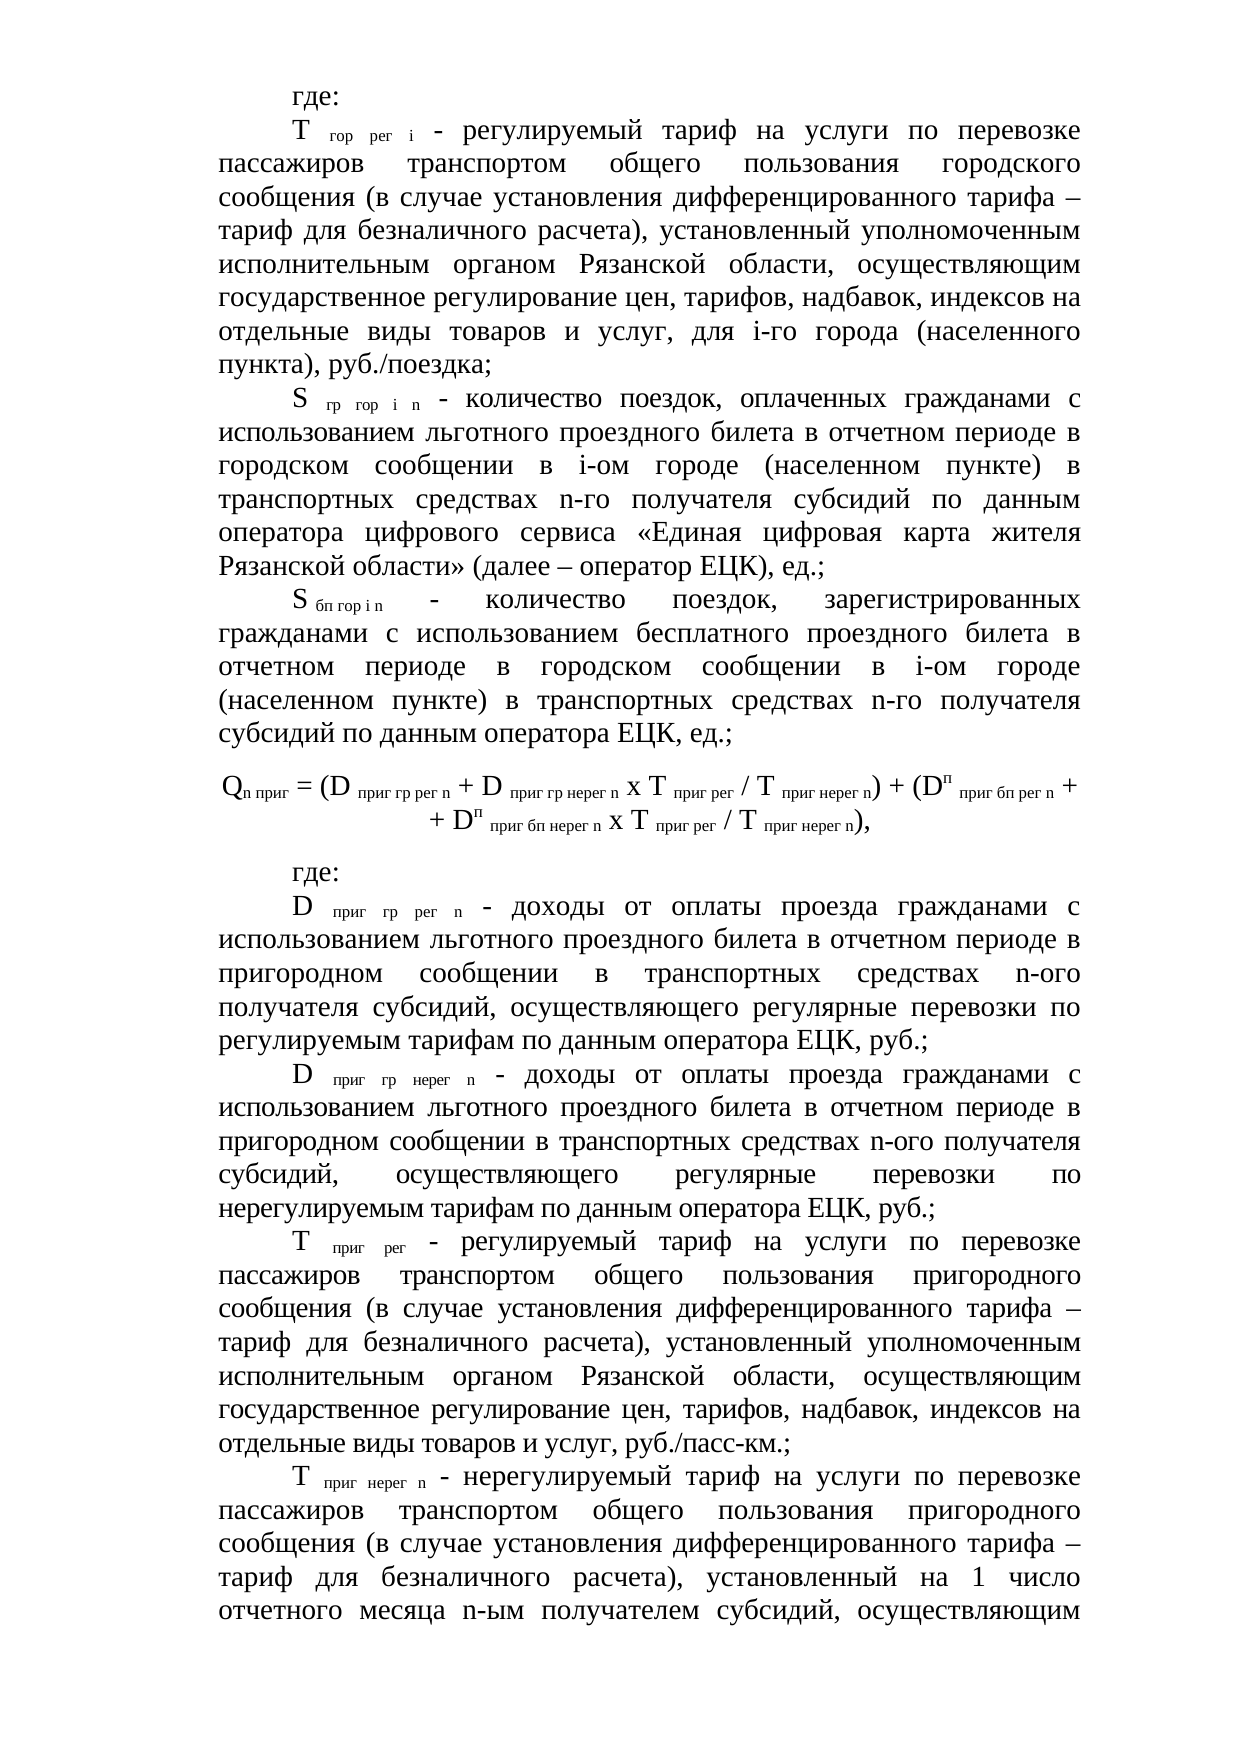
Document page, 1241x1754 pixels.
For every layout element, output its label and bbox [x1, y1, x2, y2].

table_cell [207, 59, 1093, 1626]
